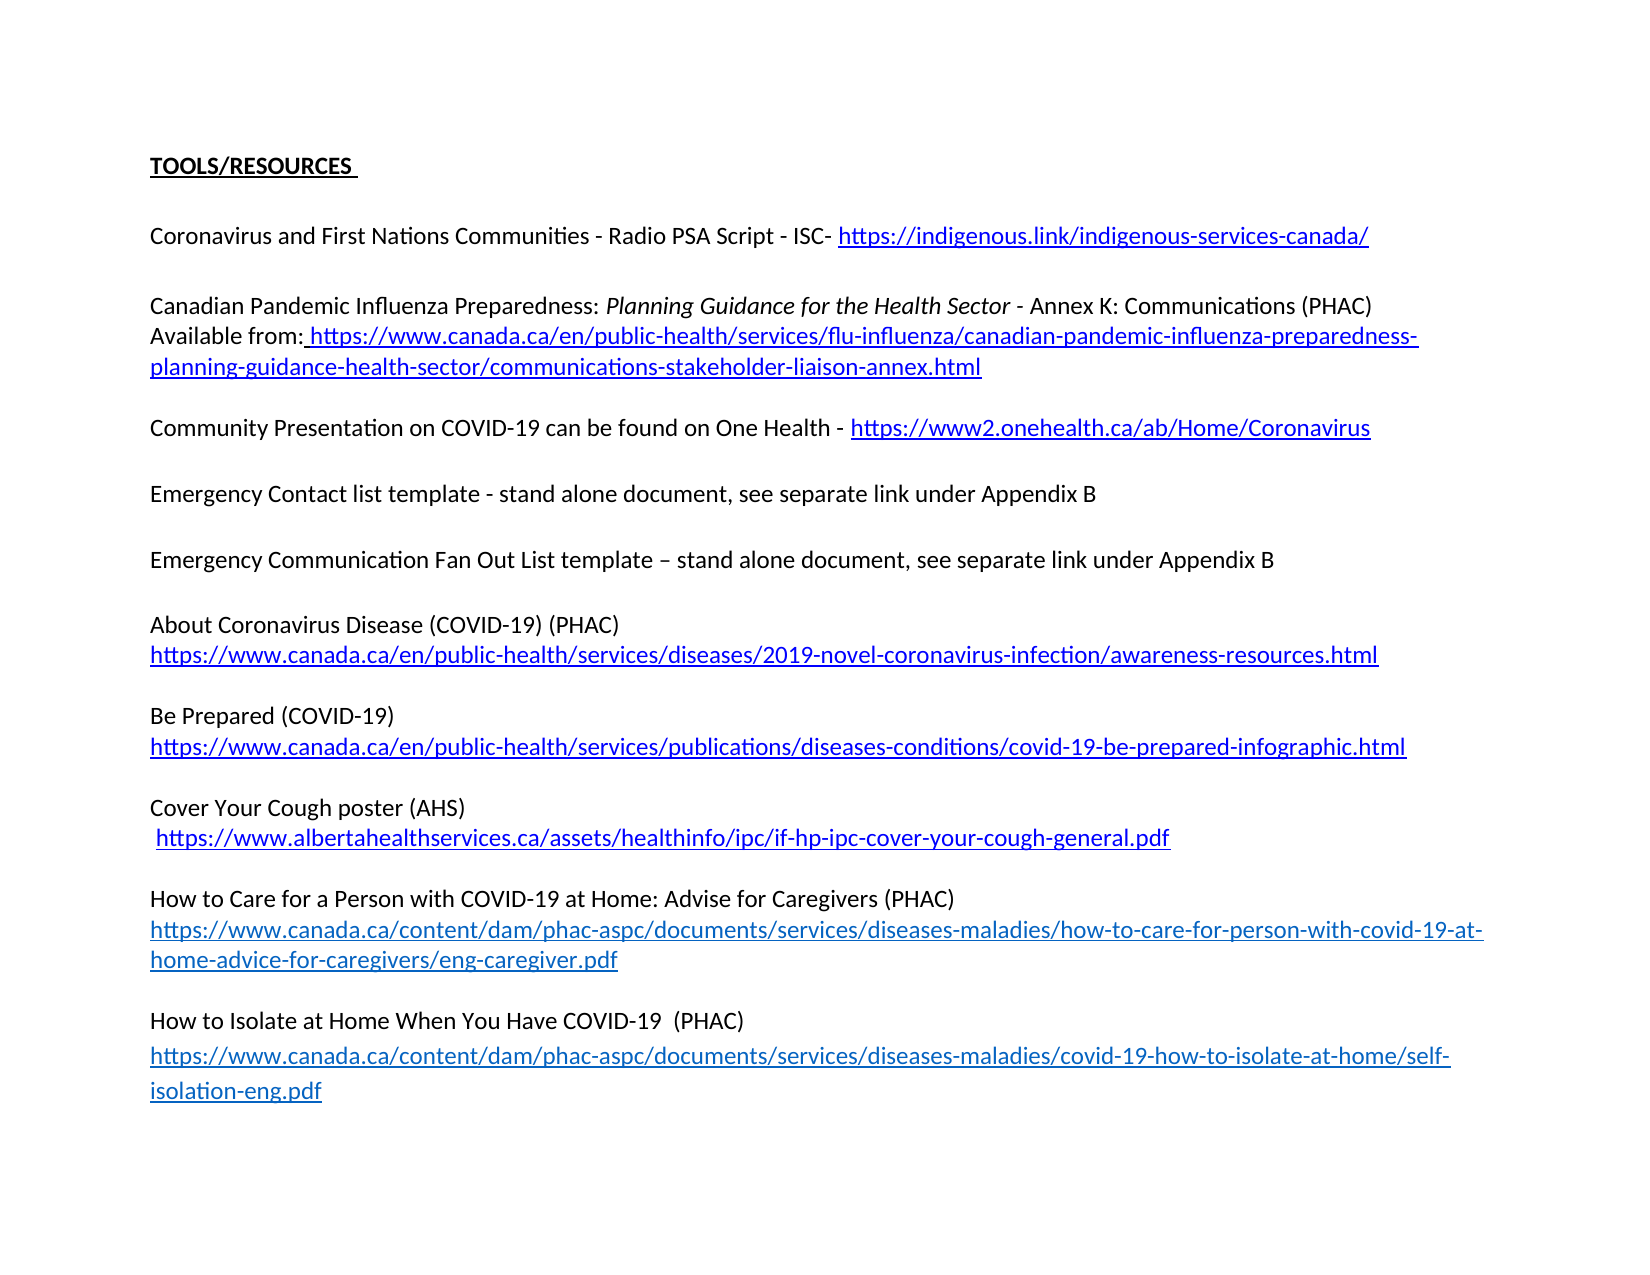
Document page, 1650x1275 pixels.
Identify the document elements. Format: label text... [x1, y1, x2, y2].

text Coronavirus and First Nations Communities - Radio PSA Script - ISC- https://indigenous.link/indigenous-services-canada/ [150, 220, 1500, 251]
text Cover Your Cough poster (AHS) [150, 792, 1500, 823]
text TOOLS/RESOURCES [150, 150, 1500, 181]
text How to Care for a Person with COVID-19 at Home: Advise for Caregivers (PHAC) [150, 883, 1500, 914]
text Emergency Communication Fan Out List template – stand alone document, see separate link under Appendix B [150, 544, 1500, 574]
text https://www.canada.ca/en/public-health/services/publications/diseases-conditions/covid-19-be-prepared-infographic.html [150, 731, 1500, 762]
text https://www.canada.ca/content/dam/phac-aspc/documents/services/diseases-maladies/how-to-care-for-person-with-covid-19-at-home-advice-for-caregivers/eng-caregiver.pdf [150, 914, 1500, 975]
text Community Presentation on COVID-19 can be found on One Health - https://www2.onehealth.ca/ab/Home/Coronavirus [150, 412, 1500, 443]
text Canadian Pandemic Influenza Preparedness: Planning Guidance for the Health Sector - Annex K: Communications (PHAC) [150, 290, 1500, 321]
text Emergency Contact list template - stand alone document, see separate link under Appendix B [150, 478, 1500, 508]
text Be Prepared (COVID-19) [150, 701, 1500, 731]
text How to Isolate at Home When You Have COVID-19 (PHAC) [150, 1005, 1500, 1036]
text https://www.albertahealthservices.ca/assets/healthinfo/ipc/if-hp-ipc-cover-your-cough-general.pdf [150, 823, 1500, 853]
text About Coronavirus Disease (COVID-19) (PHAC) [150, 609, 1500, 639]
text https://www.canada.ca/content/dam/phac-aspc/documents/services/diseases-maladies/covid-19-how-to-isolate-at-home/self-isolation-eng.pdf [150, 1040, 1500, 1106]
text https://www.canada.ca/en/public-health/services/diseases/2019-novel-coronavirus-infection/awareness-resources.html [150, 639, 1500, 670]
text Available from: https://www.canada.ca/en/public-health/services/flu-influenza/canadian-pandemic-influenza-preparedness-planning-guidance-health-sector/communications-stakeholder-liaison-annex.html [150, 321, 1500, 382]
